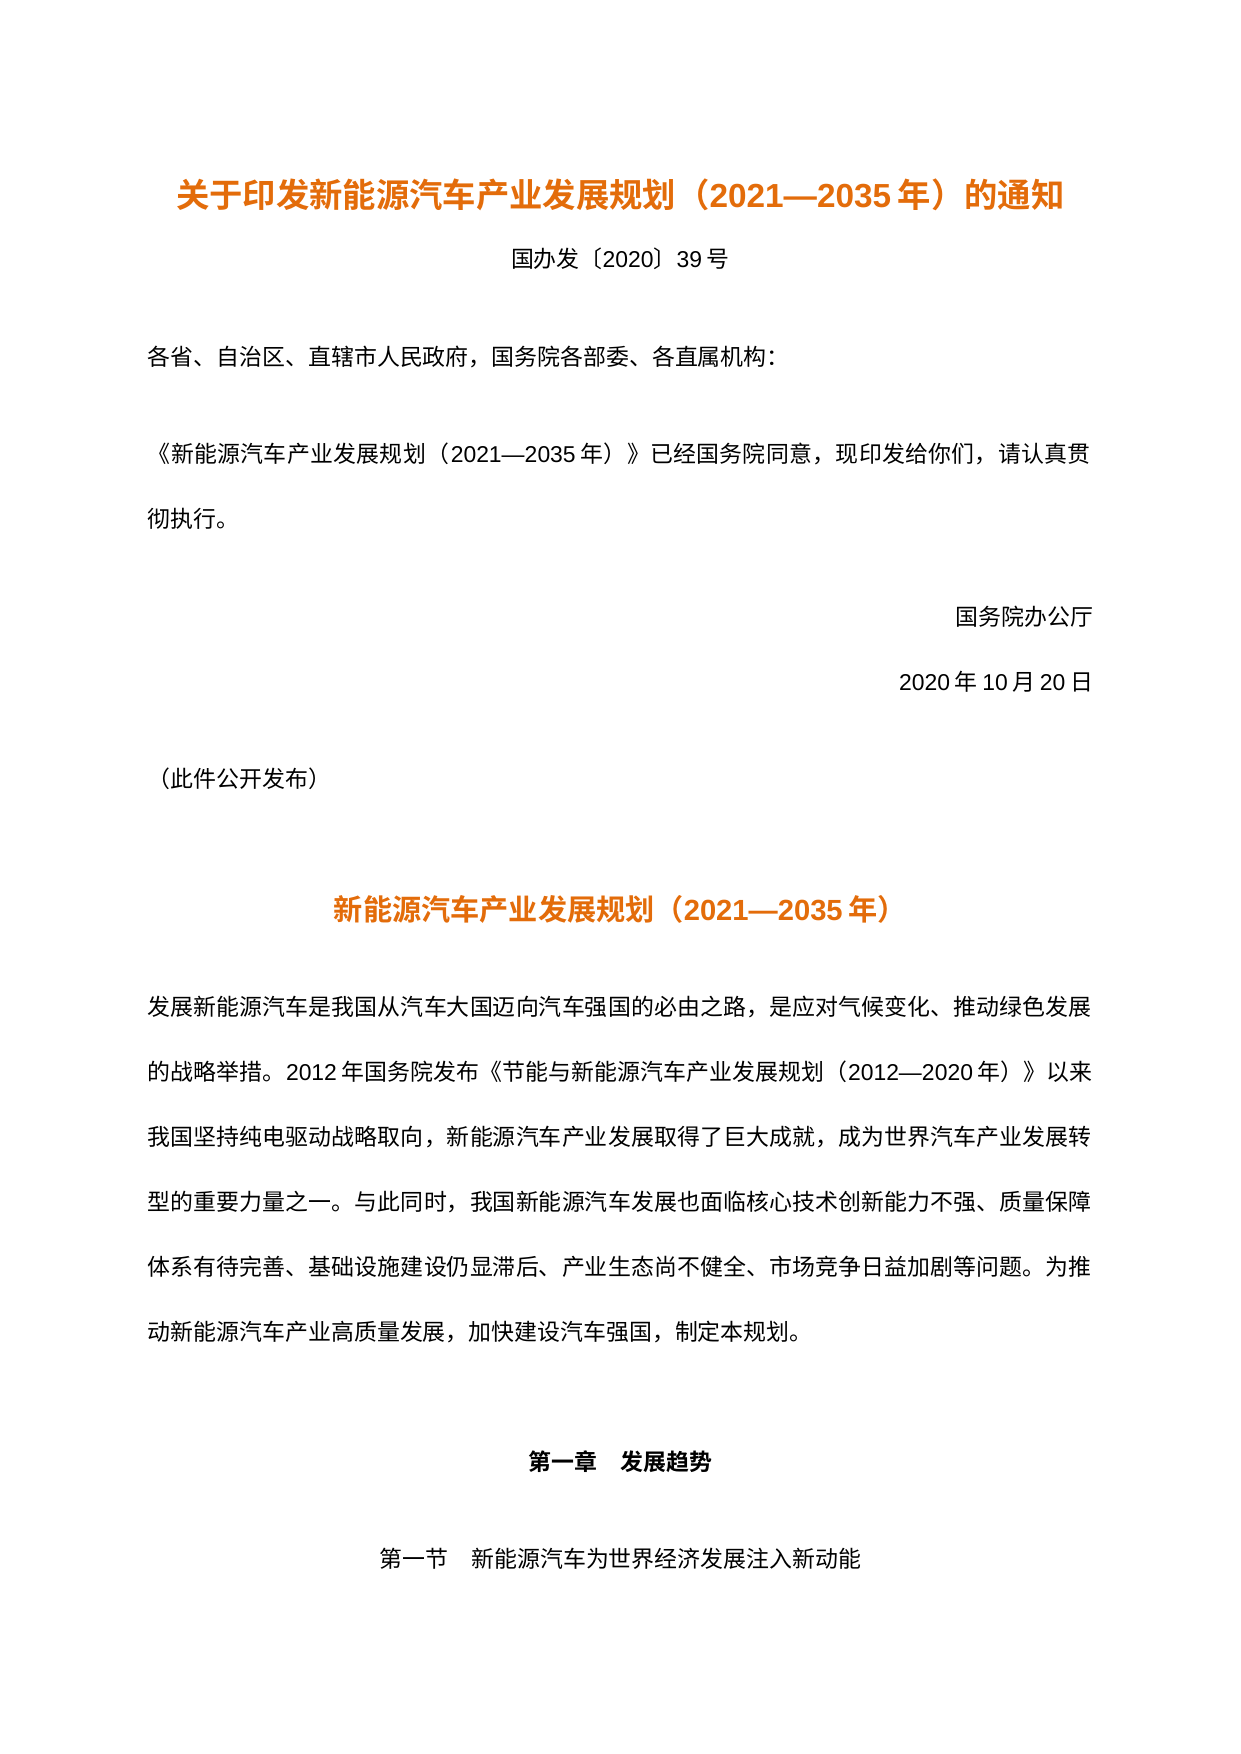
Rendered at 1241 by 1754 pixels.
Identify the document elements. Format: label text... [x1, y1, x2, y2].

text 第一章 发展趋势 [148, 1428, 1092, 1493]
text 《新能源汽车产业发展规划（2021—2035年）》已经国务院同意，现印发给你们，请认真贯彻执行。 [148, 421, 1092, 551]
text 关于印发新能源汽车产业发展规划（2021—2035年）的通知 [148, 161, 1092, 226]
text 国办发〔2020〕39号 [148, 226, 1092, 291]
text （此件公开发布） [148, 746, 1092, 811]
text 发展新能源汽车是我国从汽车大国迈向汽车强国的必由之路，是应对气候变化、推动绿色发展的战略举措。2012年国务院发布《节能与新能源汽车产业发展规划（2012—2020年）》以来，我国坚持纯电驱动战略取向，新能源汽车产业发展取得了巨大成就，成为世界汽车产业发展转型的重要力量之一。与此同时，我国新能源汽车发展也面临核心技术创新能力不强、质量保障体系有待完善、基础设施建设仍显滞后、产业生态尚不健全、市场竞争日益加剧等问题。为推动新能源汽车产业高质量发展，加快建设汽车强国，制定本规划。 [148, 973, 1092, 1363]
text 各省、自治区、直辖市人民政府，国务院各部委、各直属机构： [148, 323, 1092, 388]
text 国务院办公厅 [148, 583, 1092, 648]
text 新能源汽车产业发展规划（2021—2035年） [148, 876, 1092, 941]
text 第一节 新能源汽车为世界经济发展注入新动能 [148, 1526, 1092, 1591]
text 2020年10月20日 [148, 648, 1092, 713]
